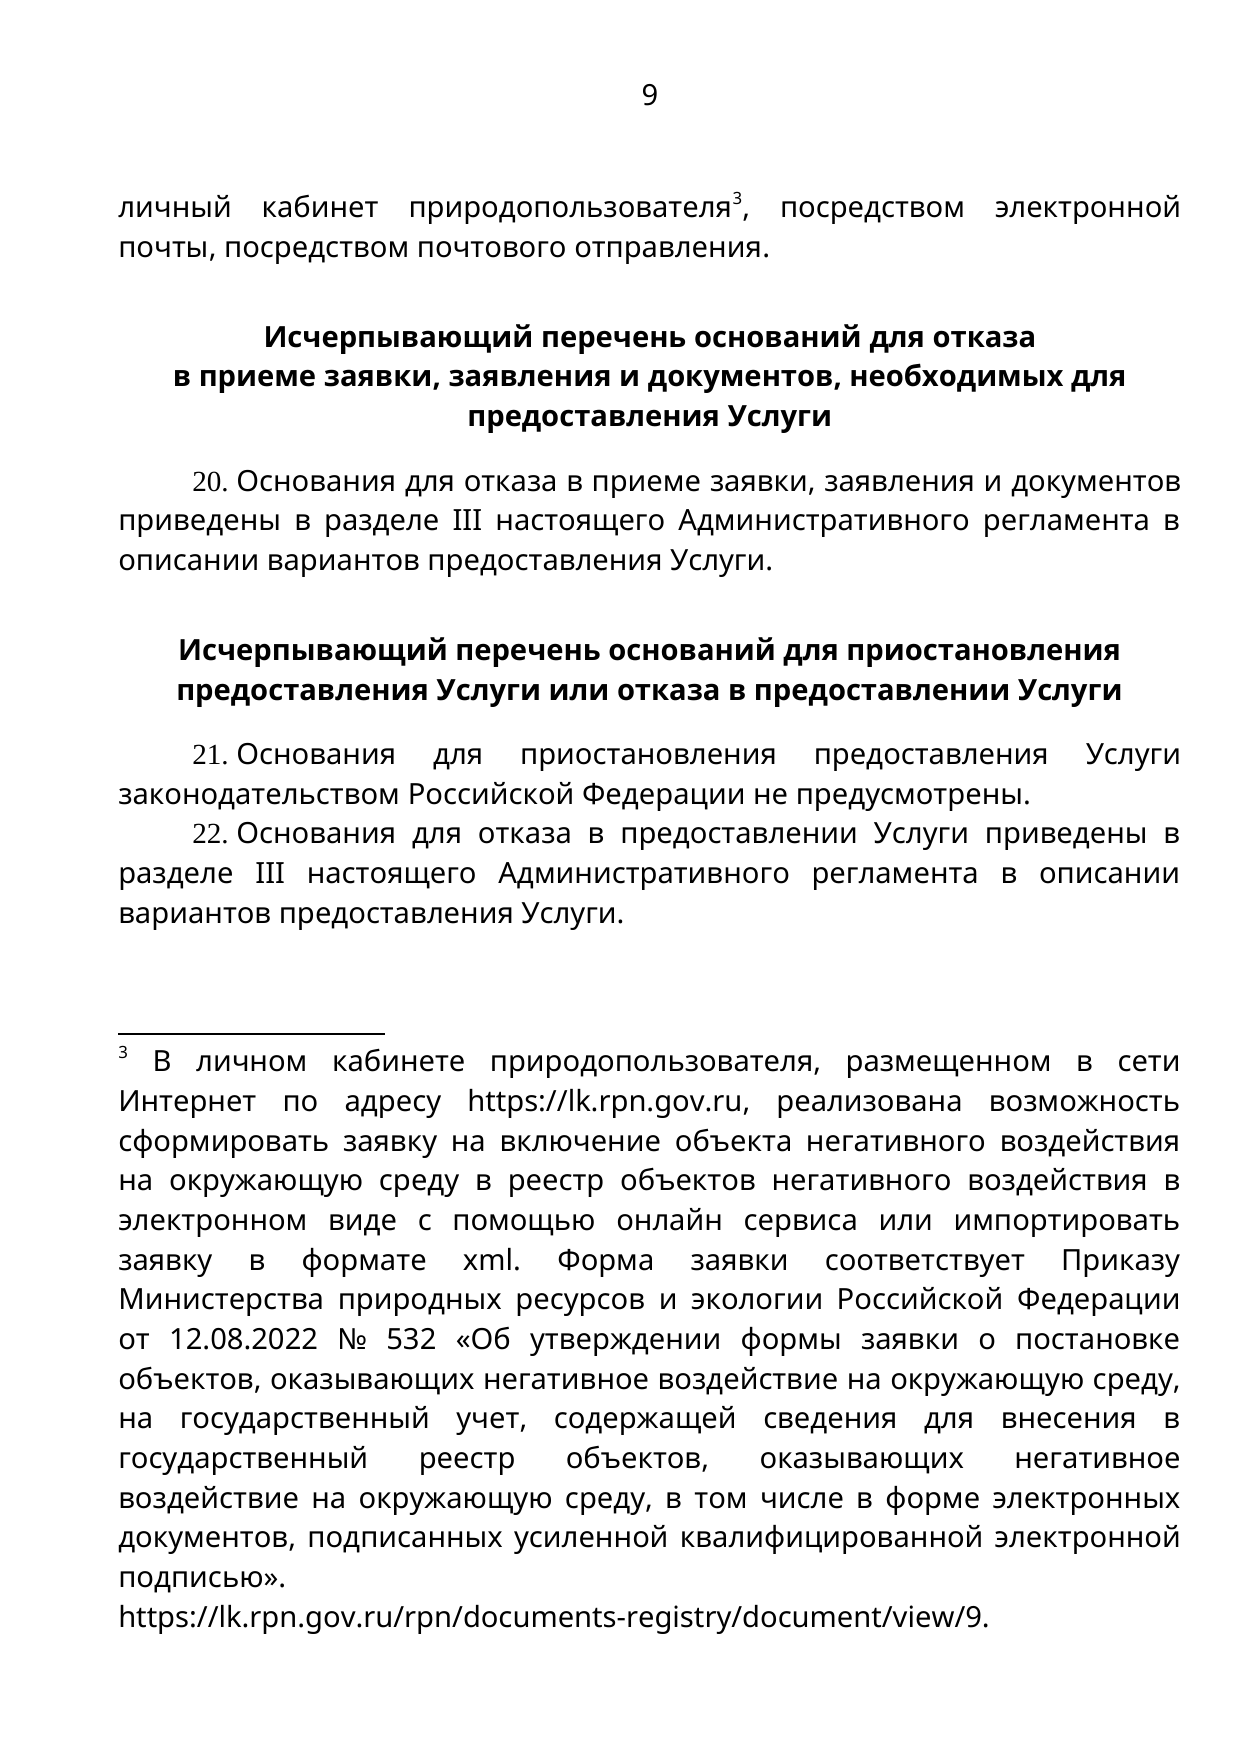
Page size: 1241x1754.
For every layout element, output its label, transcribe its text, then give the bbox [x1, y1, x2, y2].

text Исчерпывающий перечень оснований для приостановления предоставления Услуги или отказа в предоставлении Услуги [118, 629, 1181, 708]
text Исчерпывающий перечень оснований для отказа в приеме заявки, заявления и документов, необходимых для предоставления Услуги [118, 316, 1181, 435]
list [118, 187, 1181, 266]
list Основания для отказа в приеме заявки, заявления и документов приведены в разделе III настоящего Административного регламента в описании вариантов предоставления Услуги. [118, 460, 1181, 579]
list Основания для приостановления предоставления Услуги законодательством Российской Федерации не предусмотрены. [118, 733, 1181, 813]
list Основания для отказа в предоставлении Услуги приведены в разделе III настоящего Административного регламента в описании вариантов предоставления Услуги. [118, 813, 1181, 932]
